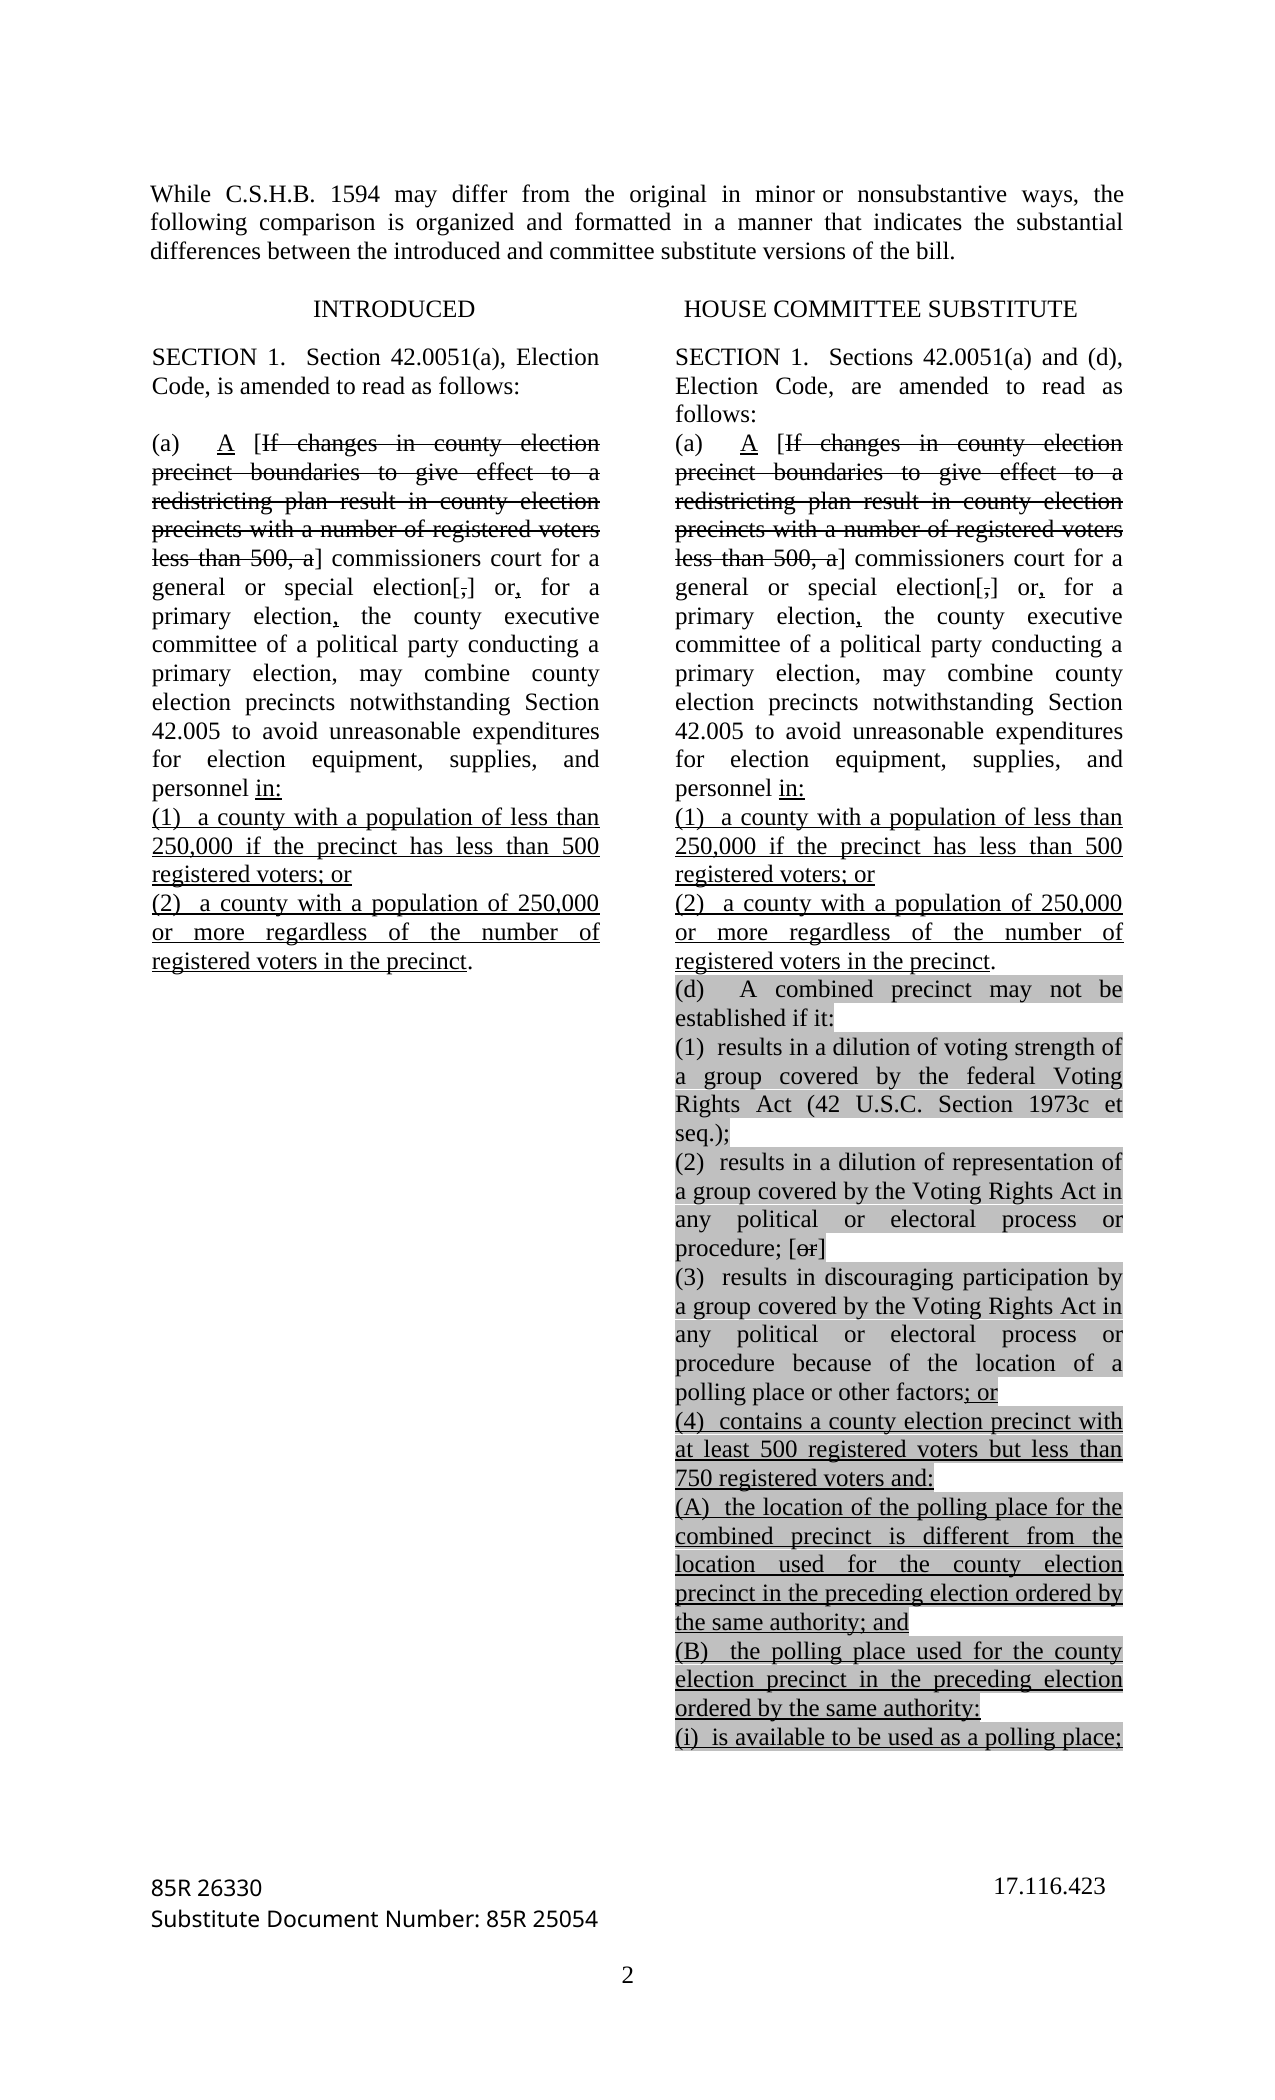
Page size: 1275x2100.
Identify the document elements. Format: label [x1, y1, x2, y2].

table_cell [138, 150, 1136, 294]
table_cell [138, 294, 1136, 1781]
